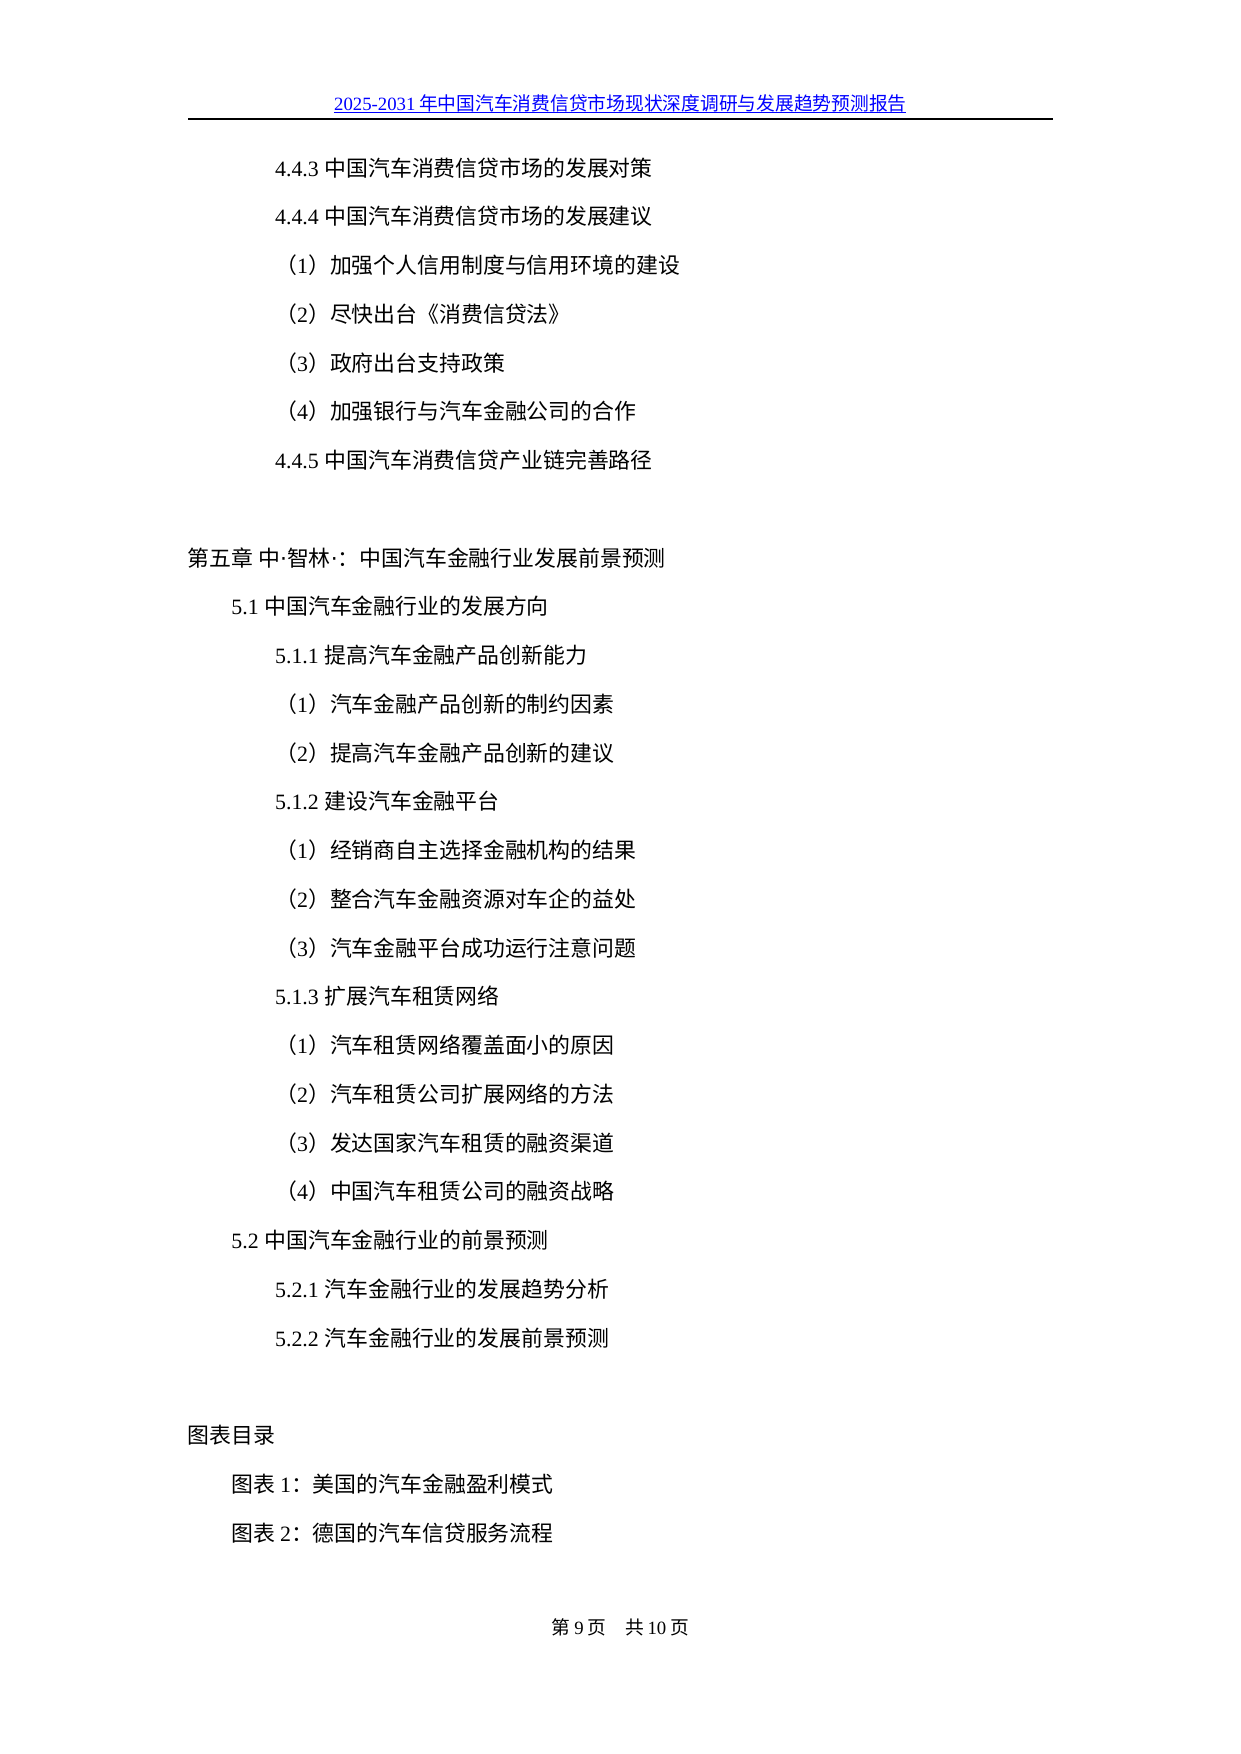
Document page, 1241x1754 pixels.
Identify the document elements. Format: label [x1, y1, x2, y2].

text [187, 150, 1053, 1548]
